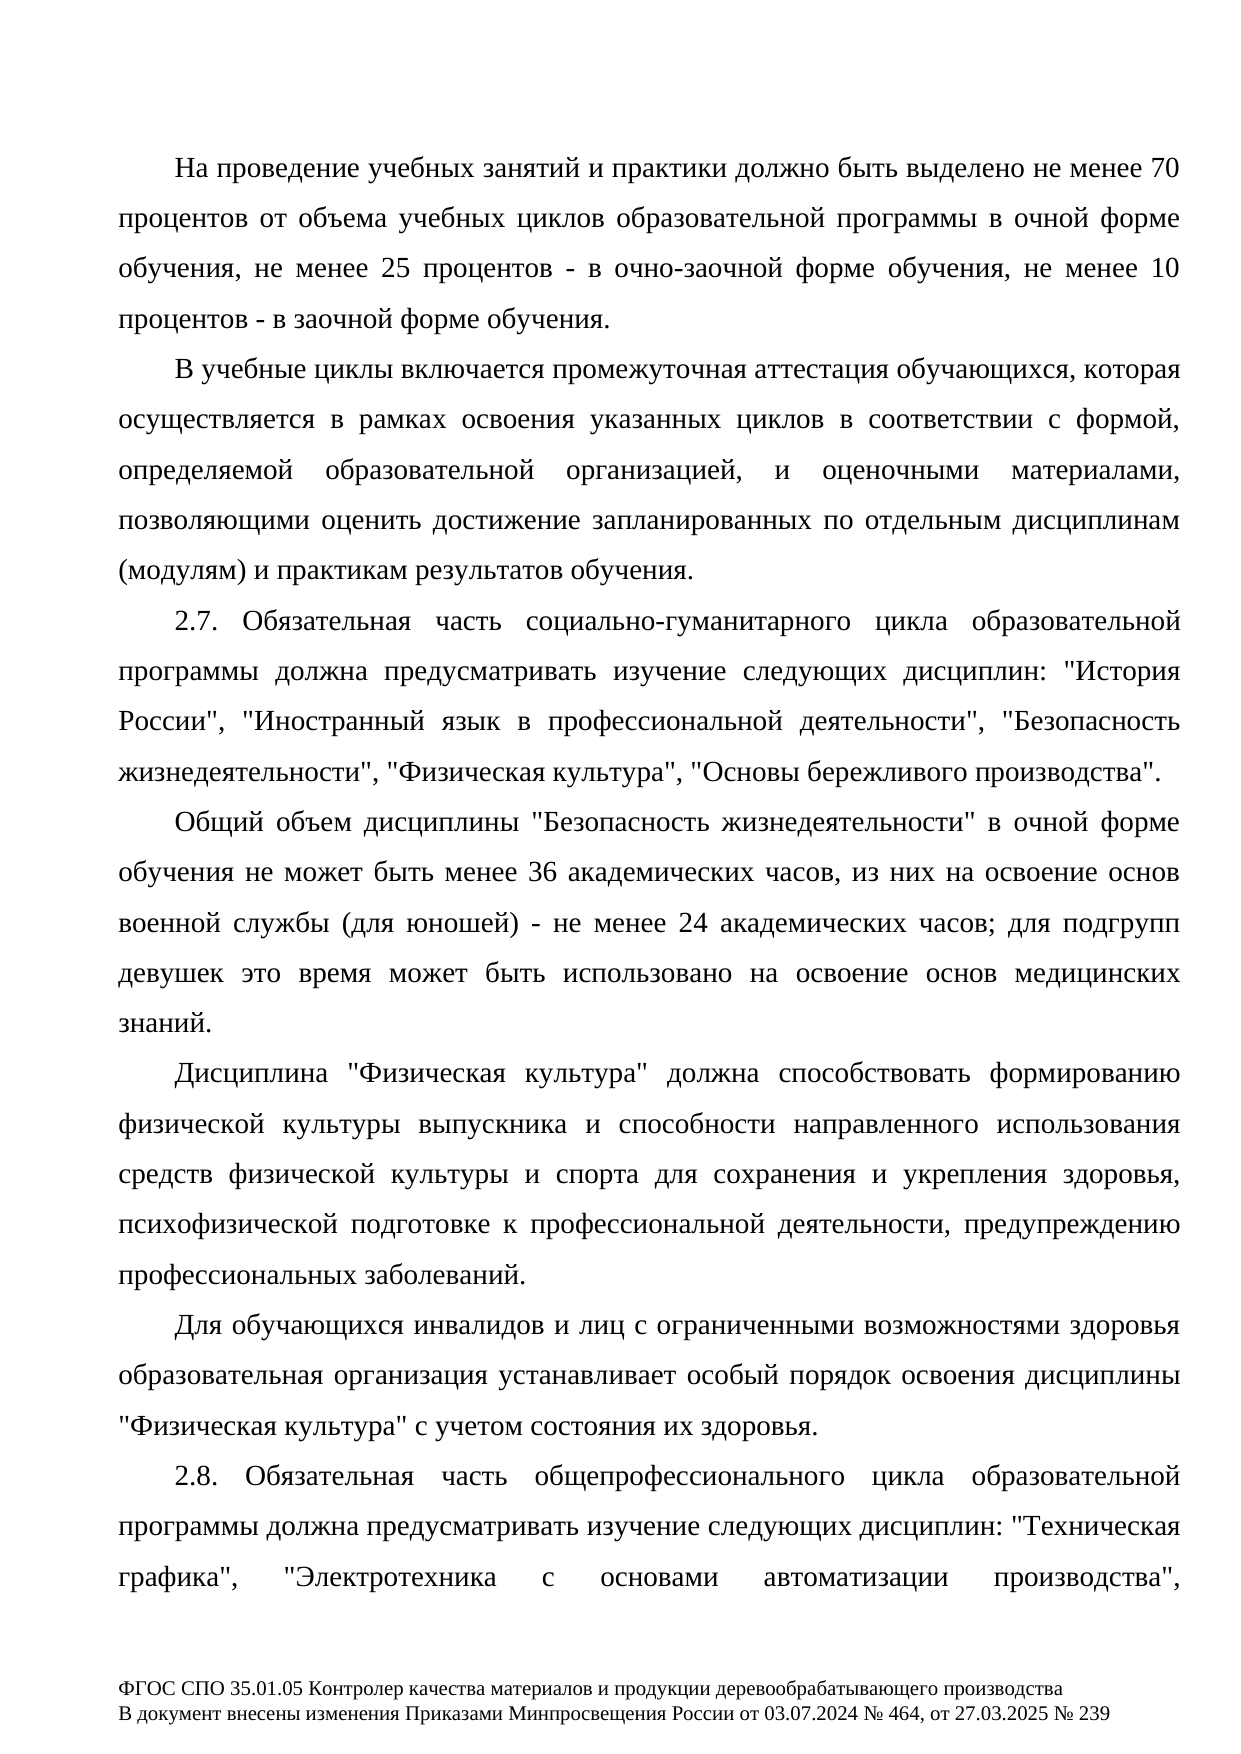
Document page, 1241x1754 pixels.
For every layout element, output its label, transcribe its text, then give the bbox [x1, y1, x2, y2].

text Дисциплина "Физическая культура" должна способствовать формированию физической культуры выпускника и способности направленного использования средств физической культуры и спорта для сохранения и укрепления здоровья, психофизической подготовке к профессиональной деятельности, предупреждению профессиональных заболеваний. [118, 1056, 1181, 1290]
text Общий объем дисциплины "Безопасность жизнедеятельности" в очной форме обучения не может быть менее 36 академических часов, из них на освоение основ военной службы (для юношей) - не менее 24 академических часов; для подгрупп девушек это время может быть использовано на освоение основ медицинских знаний. [118, 804, 1181, 1039]
text Для обучающихся инвалидов и лиц с ограниченными возможностями здоровья образовательная организация устанавливает особый порядок освоения дисциплины "Физическая культура" с учетом состояния их здоровья. [118, 1307, 1181, 1441]
text В учебные циклы включается промежуточная аттестация обучающихся, которая осуществляется в рамках освоения указанных циклов в соответствии с формой, определяемой образовательной организацией, и оценочными материалами, позволяющими оценить достижение запланированных по отдельным дисциплинам (модулям) и практикам результатов обучения. [118, 351, 1181, 586]
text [118, 1458, 1181, 1592]
text 2.7. Обязательная часть социально-гуманитарного цикла образовательной программы должна предусматривать изучение следующих дисциплин: "История России", "Иностранный язык в профессиональной деятельности", "Безопасность жизнедеятельности", "Физическая культура", "Основы бережливого производства". [118, 603, 1181, 787]
text На проведение учебных занятий и практики должно быть выделено не менее 70 процентов от объема учебных циклов образовательной программы в очной форме обучения, не менее 25 процентов - в очно-заочной форме обучения, не менее 10 процентов - в заочной форме обучения. [118, 150, 1181, 334]
